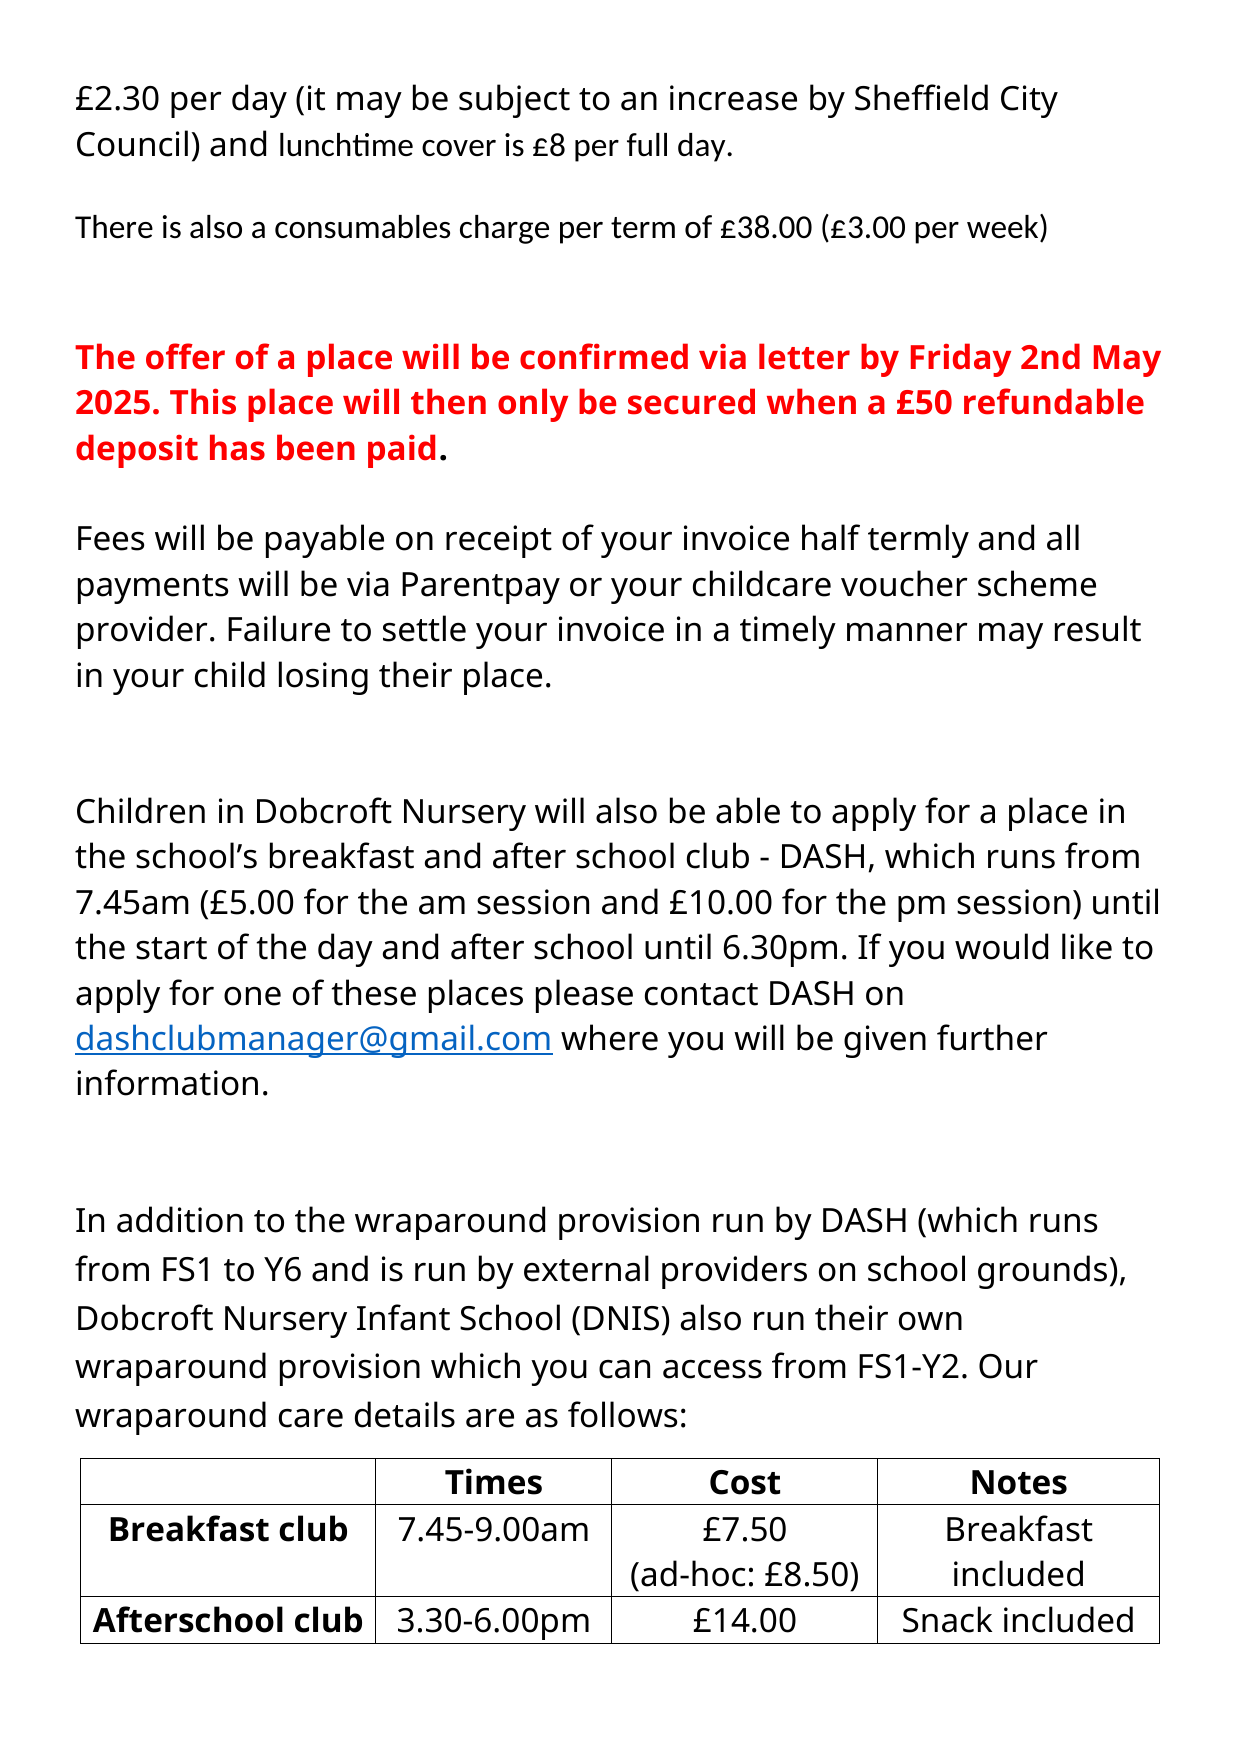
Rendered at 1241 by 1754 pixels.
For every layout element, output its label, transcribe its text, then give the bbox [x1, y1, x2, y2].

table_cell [612, 1597, 877, 1643]
text There is also a consumables charge per term of £38.00 (£3.00 per week) [75, 207, 1165, 247]
table_cell £7.50 (ad-hoc: £8.50) [612, 1505, 877, 1596]
table_cell 3.30-6.00pm [376, 1597, 611, 1643]
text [75, 75, 1165, 166]
table_header [81, 1459, 375, 1504]
table_header Cost [612, 1459, 877, 1504]
text information. [75, 1060, 1165, 1106]
table_cell Snack included [878, 1597, 1159, 1643]
text The offer of a place will be confirmed via letter by Friday 2nd May 2025. This place will then only be secured when a £50 refundable deposit has been paid. [75, 333, 1165, 470]
table_cell Breakfast club [81, 1505, 375, 1596]
text Fees will be payable on receipt of your invoice half termly and all payments will be via Parentpay or your childcare voucher scheme provider. Failure to settle your invoice in a timely manner may result in your child losing their place. [75, 515, 1165, 697]
table_cell 7.45-9.00am [376, 1505, 611, 1596]
table_cell Breakfast included [878, 1505, 1159, 1596]
table_header Times [376, 1459, 611, 1504]
text Children in Dobcroft Nursery will also be able to apply for a place in the school’s breakfast and after school club - DASH, which runs from 7.45am (£5.00 for the am session and £10.00 for the pm session) until the start of the day and after school until 6.30pm. If you would like to apply for one of these places please contact DASH on dashclubmanager@gmail.com where you will be given further [75, 788, 1165, 1060]
table_header Notes [878, 1459, 1159, 1504]
text In addition to the wraparound provision run by DASH (which runs from FS1 to Y6 and is run by external providers on school grounds), Dobcroft Nursery Infant School (DNIS) also run their own wraparound provision which you can access from FS1-Y2. Our wraparound care details are as follows: [75, 1196, 1165, 1438]
table_cell Afterschool club [81, 1597, 375, 1643]
